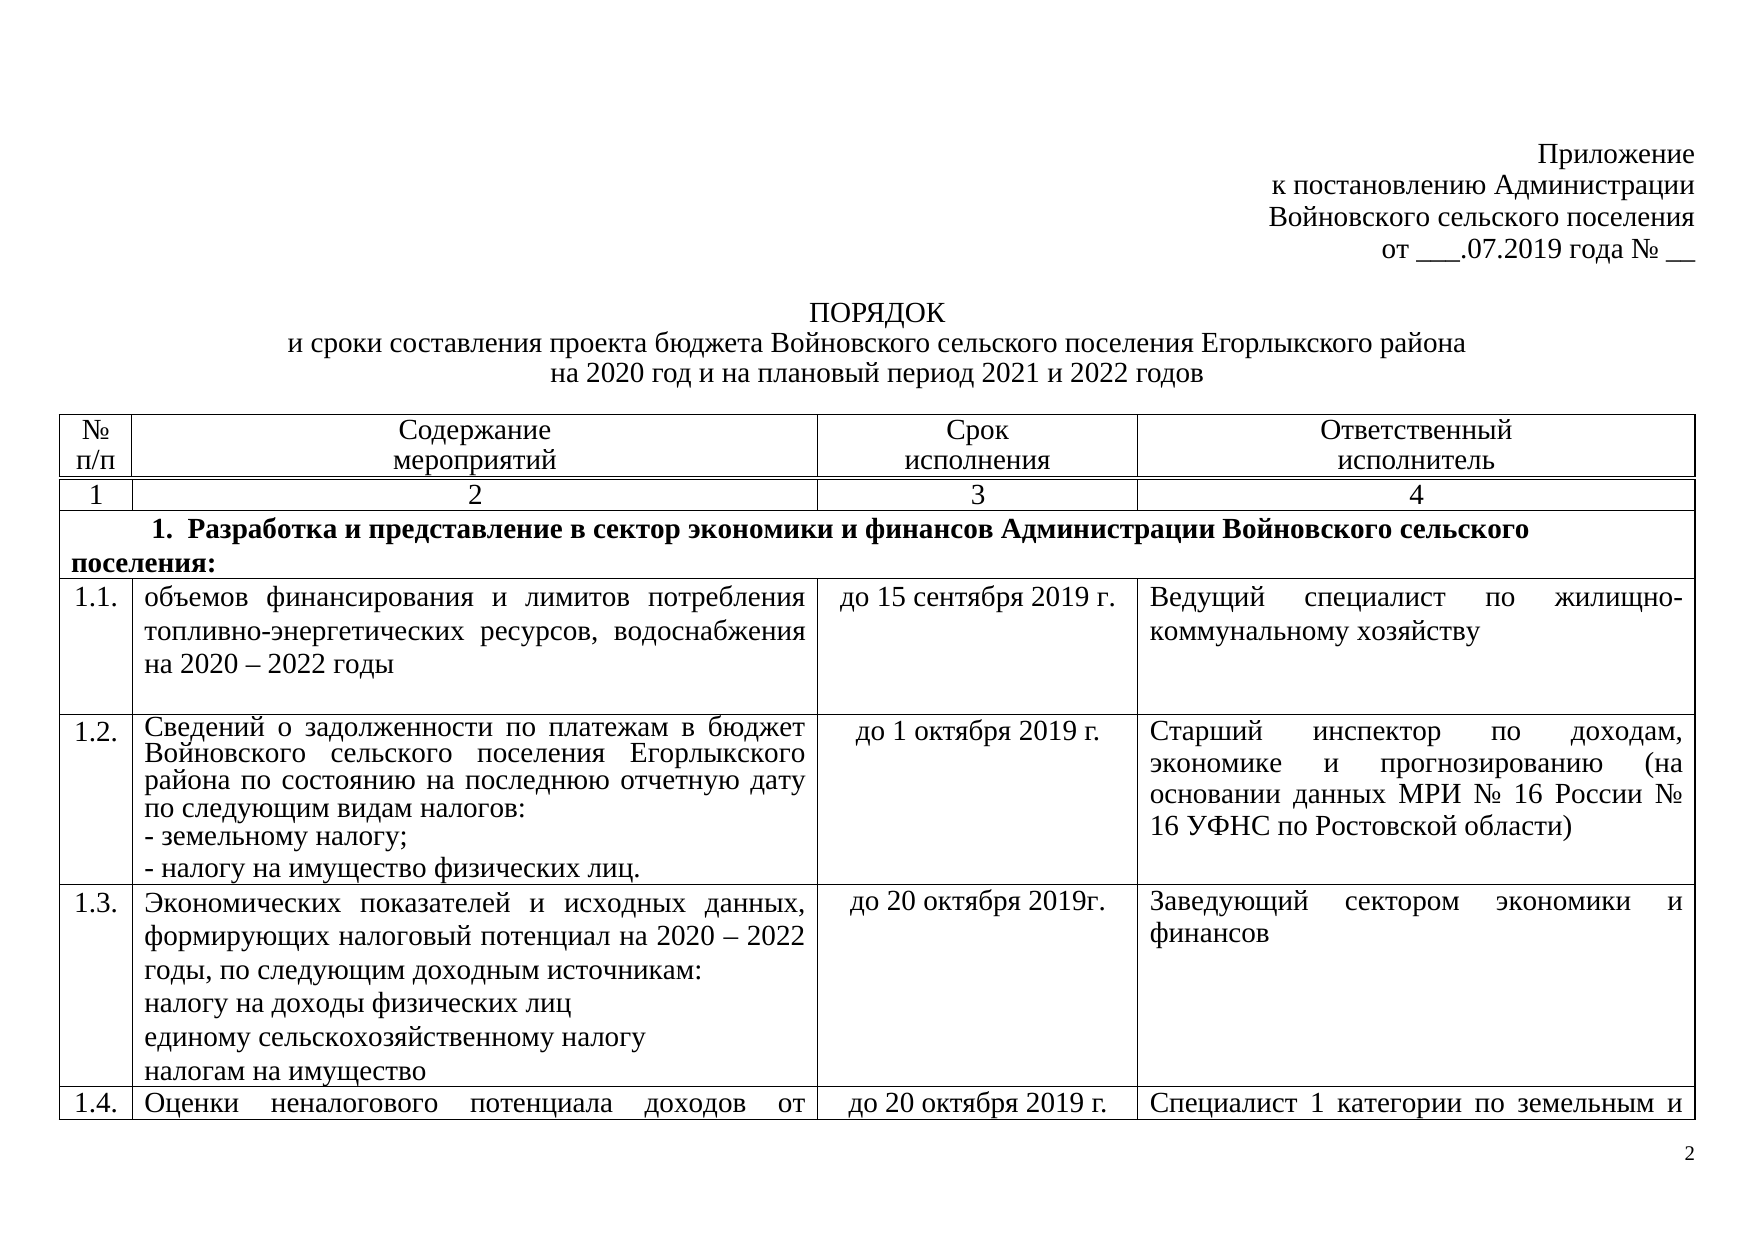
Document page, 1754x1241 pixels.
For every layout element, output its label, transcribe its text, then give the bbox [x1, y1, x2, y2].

table_cell до 20 октября 2019 г. [818, 1087, 1137, 1119]
text к постановлению Администрации [1181, 169, 1695, 201]
table_cell до 1 октября 2019 г. [818, 715, 1137, 884]
text ПОРЯДОК [59, 298, 1695, 328]
table_header Ответственный исполнитель [1138, 415, 1694, 476]
table_cell до 15 сентября 2019 г. [818, 579, 1137, 713]
table_header 2 [133, 480, 817, 510]
text от ___.07.2019 года № __ [1181, 233, 1695, 265]
table_cell Сведений о задолженности по платежам в бюджет Войновского сельского поселения Егорлыкского района по состоянию на последнюю отчетную дату по следующим видам налогов: - земельному налогу; - налогу на имущество физических лиц. [133, 715, 817, 884]
text Войновского сельского поселения [1181, 201, 1695, 233]
table_cell Старший инспектор по доходам, экономике и прогнозированию (на основании данных МРИ № 16 России № 16 УФНС по Ростовской области) [1138, 715, 1694, 884]
table_cell 1.4. [60, 1087, 132, 1119]
table_cell Ведущий специалист по жилищно-коммунальному хозяйству [1138, 579, 1694, 713]
table_cell 1.2. [60, 715, 132, 884]
table_cell Заведующий сектором экономики и финансов [1138, 885, 1694, 1086]
text Приложение [59, 136, 1695, 169]
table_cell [133, 1087, 817, 1119]
table_header Срок исполнения [818, 415, 1137, 476]
table_cell 1. Разработка и представление в сектор экономики и финансов Администрации Войновского сельского поселения: [60, 511, 1694, 578]
table_cell Экономических показателей и исходных данных, формирующих налоговый потенциал на 2020 – 2022 годы, по следующим доходным источникам: налогу на доходы физических лиц единому сельскохозяйственному налогу налогам на имущество [133, 885, 817, 1086]
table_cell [1138, 1087, 1694, 1119]
text и сроки составления проекта бюджета Войновского сельского поселения Егорлыкского района [59, 328, 1695, 358]
table_cell 1.1. [60, 579, 132, 713]
table_cell до 20 октября 2019г. [818, 885, 1137, 1086]
table_header № п/п [60, 415, 131, 476]
text на 2020 год и на плановый период 2021 и 2022 годов [59, 358, 1695, 388]
table_header 4 [1138, 480, 1694, 510]
table_header 1 [60, 480, 132, 510]
table_cell объемов финансирования и лимитов потребления топливно-энергетических ресурсов, водоснабжения на 2020 – 2022 годы [133, 579, 817, 713]
table_cell 1.3. [60, 885, 132, 1086]
table_header Содержание мероприятий [132, 415, 817, 476]
table_header 3 [818, 480, 1137, 510]
